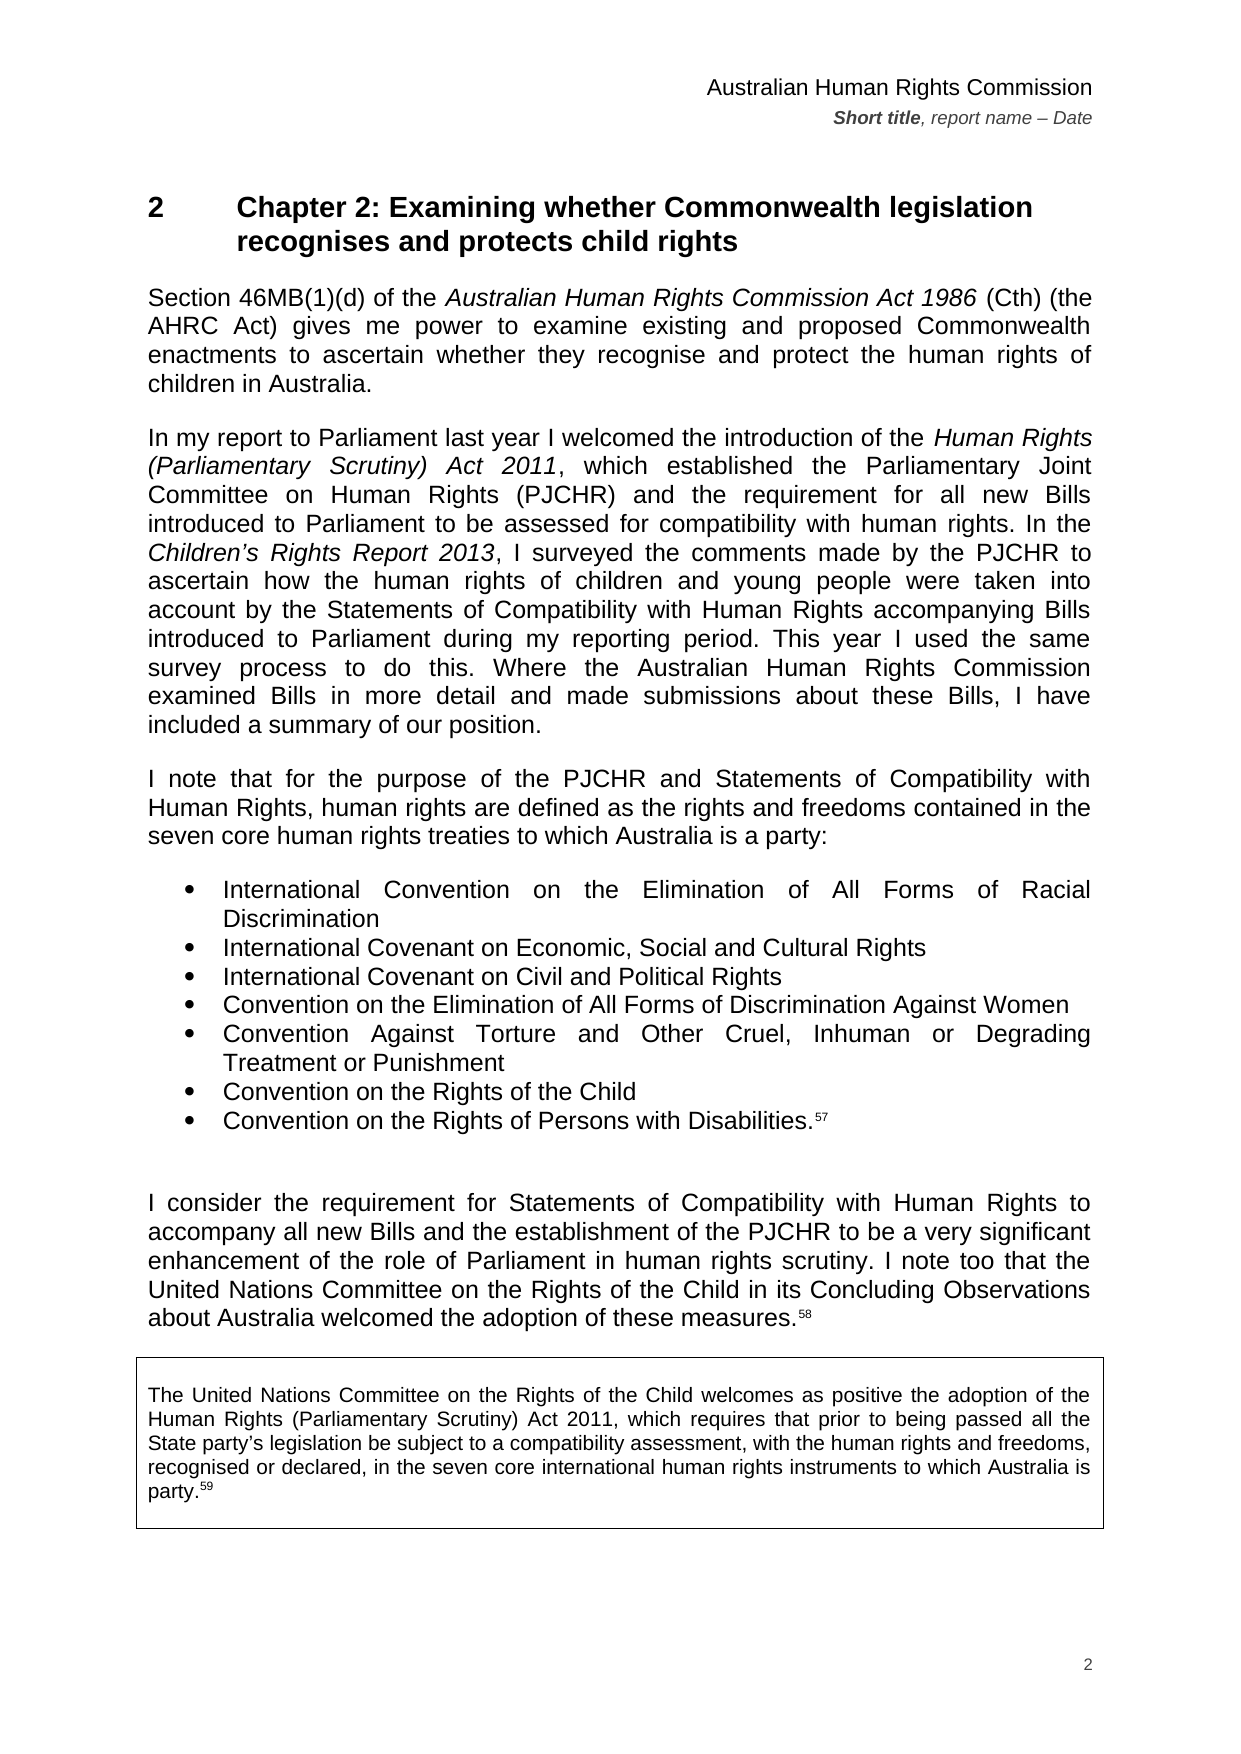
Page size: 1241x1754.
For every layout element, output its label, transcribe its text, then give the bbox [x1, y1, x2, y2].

text Section 46MB(1)(d) of the Australian Human Rights Commission Act 1986 (Cth) (the AHRC Act) gives me power to examine existing and proposed Commonwealth enactments to ascertain whether they recognise and protect the human rights of children in Australia. [148, 283, 1092, 398]
list International Covenant on Economic, Social and Cultural Rights [185, 933, 1092, 962]
text I consider the requirement for Statements of Compatibility with Human Rights to accompany all new Bills and the establishment of the PJCHR to be a very significant enhancement of the role of Parliament in human rights scrutiny. I note too that the United Nations Committee on the Rights of the Child in its Concluding Observations about Australia welcomed the adoption of these measures. [148, 1159, 1092, 1332]
subtitle Chapter 2: Examining whether Commonwealth legislation recognises and protects child rights [148, 191, 1092, 258]
text I note that for the purpose of the PJCHR and Statements of Compatibility with Human Rights, human rights are defined as the rights and freedoms contained in the seven core human rights treaties to which Australia is a party: [148, 764, 1092, 850]
list Convention on the Rights of Persons with Disabilities. [185, 1106, 1092, 1134]
list Convention on the Rights of the Child [185, 1077, 1092, 1106]
list Convention Against Torture and Other Cruel, Inhuman or Degrading Treatment or Punishment [185, 1019, 1092, 1077]
list Convention on the Elimination of All Forms of Discrimination Against Women [185, 990, 1092, 1019]
list International Covenant on Civil and Political Rights [185, 962, 1092, 990]
text In my report to Parliament last year I welcomed the introduction of the Human Rights (Parliamentary Scrutiny) Act 2011, which established the Parliamentary Joint Committee on Human Rights (PJCHR) and the requirement for all new Bills introduced to Parliament to be assessed for compatibility with human rights. In the Children’s Rights Report 2013, I surveyed the comments made by the PJCHR to ascertain how the human rights of children and young people were taken into account by the Statements of Compatibility with Human Rights accompanying Bills introduced to Parliament during my reporting period. This year I used the same survey process to do this. Where the Australian Human Rights Commission examined Bills in more detail and made submissions about these Bills, I have included a summary of our position. [148, 423, 1092, 739]
list International Convention on the Elimination of All Forms of Racial Discrimination [185, 875, 1092, 933]
table_header The United Nations Committee on the Rights of the Child welcomes as positive the adoption of the Human Rights (Parliamentary Scrutiny) Act 2011, which requires that prior to being passed all the State party’s legislation be subject to a compatibility assessment, with the human rights and freedoms, recognised or declared, in the seven core international human rights instruments to which Australia is party. [137, 1358, 1103, 1528]
